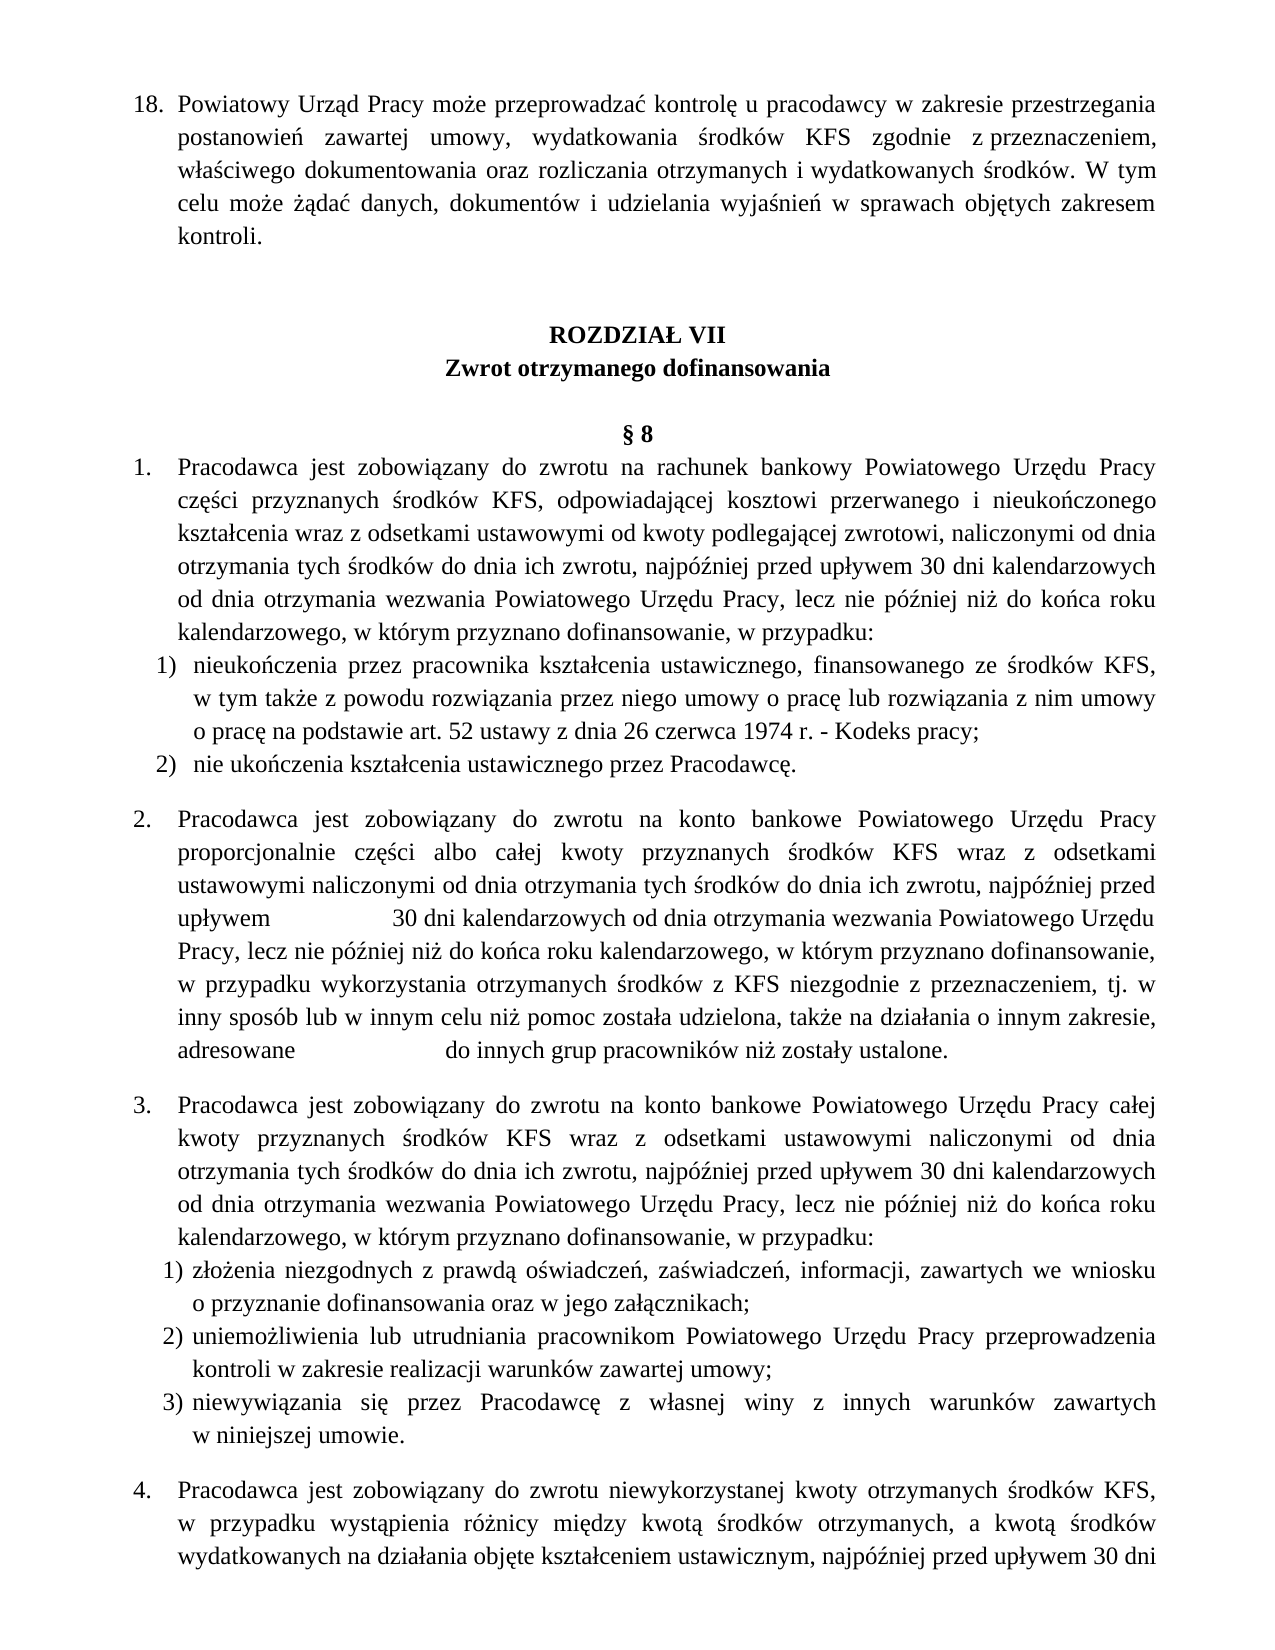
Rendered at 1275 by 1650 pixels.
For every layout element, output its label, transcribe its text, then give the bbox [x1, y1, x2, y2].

text ROZDZIAŁ VII [118, 320, 1157, 348]
list Pracodawca jest zobowiązany do zwrotu na konto bankowe Powiatowego Urzędu Pracy całej kwoty przyznanych środków KFS wraz z odsetkami ustawowymi naliczonymi od dnia otrzymania tych środków do dnia ich zwrotu, najpóźniej przed upływem 30 dni kalendarzowych od dnia otrzymania wezwania Powiatowego Urzędu Pracy, lecz nie później niż do końca roku kalendarzowego, w którym przyznano dofinansowanie, w przypadku: [133, 1090, 1157, 1251]
list złożenia niezgodnych z prawdą oświadczeń, zaświadczeń, informacji, zawartych we wniosku o przyznanie dofinansowania oraz w jego załącznikach; [162, 1255, 1157, 1317]
list niewywiązania się przez Pracodawcę z własnej winy z innych warunków zawartych w niniejszej umowie. [162, 1387, 1157, 1449]
list Powiatowy Urząd Pracy może przeprowadzać kontrolę u pracodawcy w zakresie przestrzegania postanowień zawartej umowy, wydatkowania środków KFS zgodnie z przeznaczeniem, właściwego dokumentowania oraz rozliczania otrzymanych i wydatkowanych środków. W tym celu może żądać danych, dokumentów i udzielania wyjaśnień w sprawach objętych zakresem kontroli. [133, 89, 1157, 249]
list nieukończenia przez pracownika kształcenia ustawicznego, finansowanego ze środków KFS, w tym także z powodu rozwiązania przez niego umowy o pracę lub rozwiązania z nim umowy o pracę na podstawie art. 52 ustawy z dnia 26 czerwca 1974 r. - Kodeks pracy; [156, 650, 1157, 745]
text § 8 [118, 419, 1157, 448]
text Zwrot otrzymanego dofinansowania [118, 353, 1157, 382]
list Pracodawca jest zobowiązany do zwrotu na rachunek bankowy Powiatowego Urzędu Pracy części przyznanych środków KFS, odpowiadającej kosztowi przerwanego i nieukończonego kształcenia wraz z odsetkami ustawowymi od kwoty podlegającej zwrotowi, naliczonymi od dnia otrzymania tych środków do dnia ich zwrotu, najpóźniej przed upływem 30 dni kalendarzowych od dnia otrzymania wezwania Powiatowego Urzędu Pracy, lecz nie później niż do końca roku kalendarzowego, w którym przyznano dofinansowanie, w przypadku: [133, 452, 1157, 646]
list Pracodawca jest zobowiązany do zwrotu na konto bankowe Powiatowego Urzędu Pracy proporcjonalnie części albo całej kwoty przyznanych środków KFS wraz z odsetkami ustawowymi naliczonymi od dnia otrzymania tych środków do dnia ich zwrotu, najpóźniej przed upływem 30 dni kalendarzowych od dnia otrzymania wezwania Powiatowego Urzędu Pracy, lecz nie później niż do końca roku kalendarzowego, w którym przyznano dofinansowanie, w przypadku wykorzystania otrzymanych środków z KFS niezgodnie z przeznaczeniem, tj. w inny sposób lub w innym celu niż pomoc została udzielona, także na działania o innym zakresie, adresowane do innych grup pracowników niż zostały ustalone. [133, 804, 1157, 1064]
list nie ukończenia kształcenia ustawicznego przez Pracodawcę. [156, 749, 1157, 778]
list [133, 1475, 1157, 1570]
list uniemożliwienia lub utrudniania pracownikom Powiatowego Urzędu Pracy przeprowadzenia kontroli w zakresie realizacji warunków zawartej umowy; [162, 1321, 1157, 1383]
